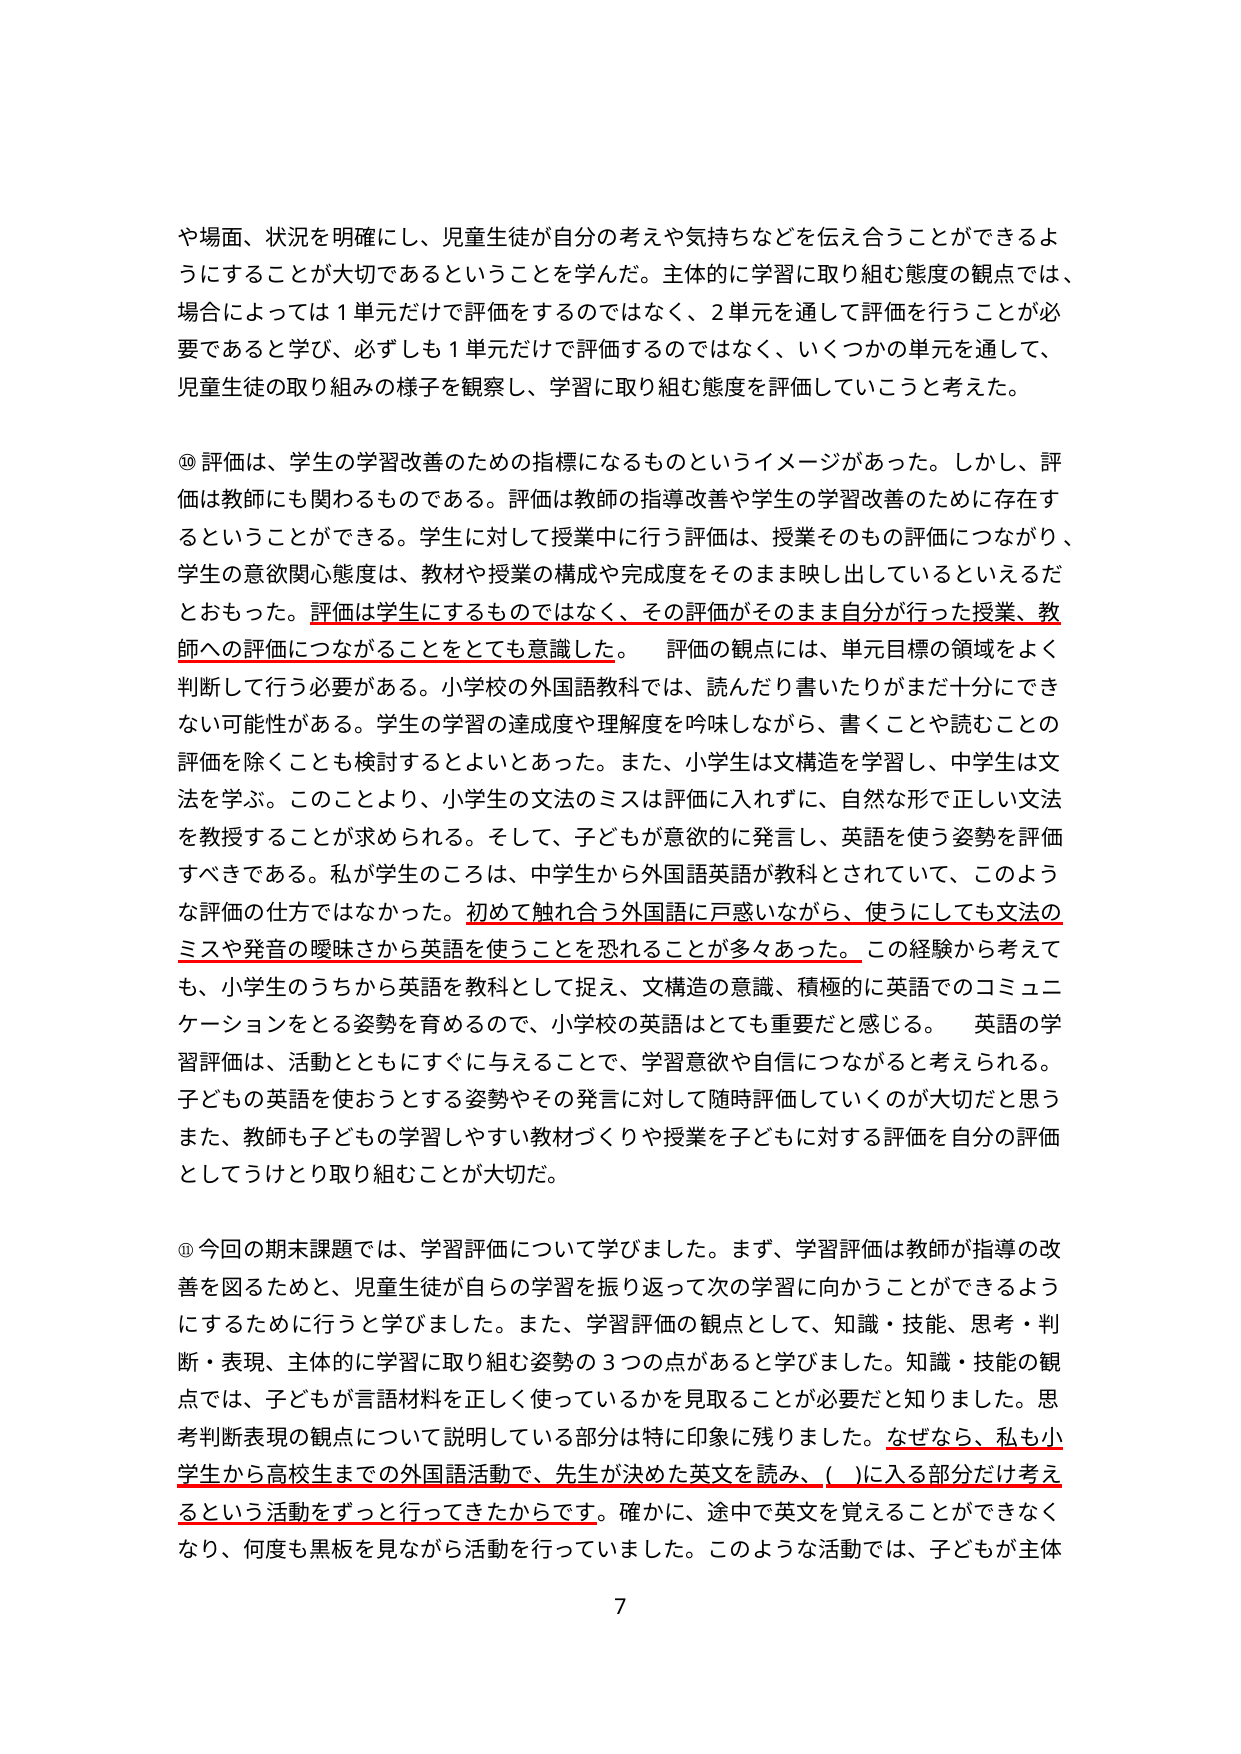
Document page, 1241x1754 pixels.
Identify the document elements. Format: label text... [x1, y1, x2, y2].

text ⑩評価は、学生の学習改善のための指標になるものというイメージがあった。しかし、評価は教師にも関わるものである。評価は教師の指導改善や学生の学習改善のために存在するということができる。学生に対して授業中に行う評価は、授業そのもの評価につながり、学生の意欲関心態度は、教材や授業の構成や完成度をそのまま映し出しているといえるだとおもった。評価は学生にするものではなく、その評価がそのまま自分が行った授業、教師への評価につながることをとても意識した。 評価の観点には、単元目標の領域をよく判断して行う必要がある。小学校の外国語教科では、読んだり書いたりがまだ十分にできない可能性がある。学生の学習の達成度や理解度を吟味しながら、書くことや読むことの評価を除くことも検討するとよいとあった。また、小学生は文構造を学習し、中学生は文法を学ぶ。このことより、小学生の文法のミスは評価に入れずに、自然な形で正しい文法を教授することが求められる。そして、子どもが意欲的に発言し、英語を使う姿勢を評価すべきである。私が学生のころは、中学生から外国語英語が教科とされていて、このような評価の仕方ではなかった。初めて触れ合う外国語に戸惑いながら、使うにしても文法のミスや発音の曖昧さから英語を使うことを恐れることが多々あった。この経験から考えても、小学生のうちから英語を教科として捉え、文構造の意識、積極的に英語でのコミュニケーションをとる姿勢を育めるので、小学校の英語はとても重要だと感じる。 英語の学習評価は、活動とともにすぐに与えることで、学習意欲や自信につながると考えられる。子どもの英語を使おうとする姿勢やその発言に対して随時評価していくのが大切だと思う。また、教師も子どもの学習しやすい教材づくりや授業を子どもに対する評価を自分の評価としてうけとり取り組むことが大切だ。 [177, 442, 1063, 1192]
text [177, 217, 1063, 404]
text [177, 1229, 1063, 1567]
